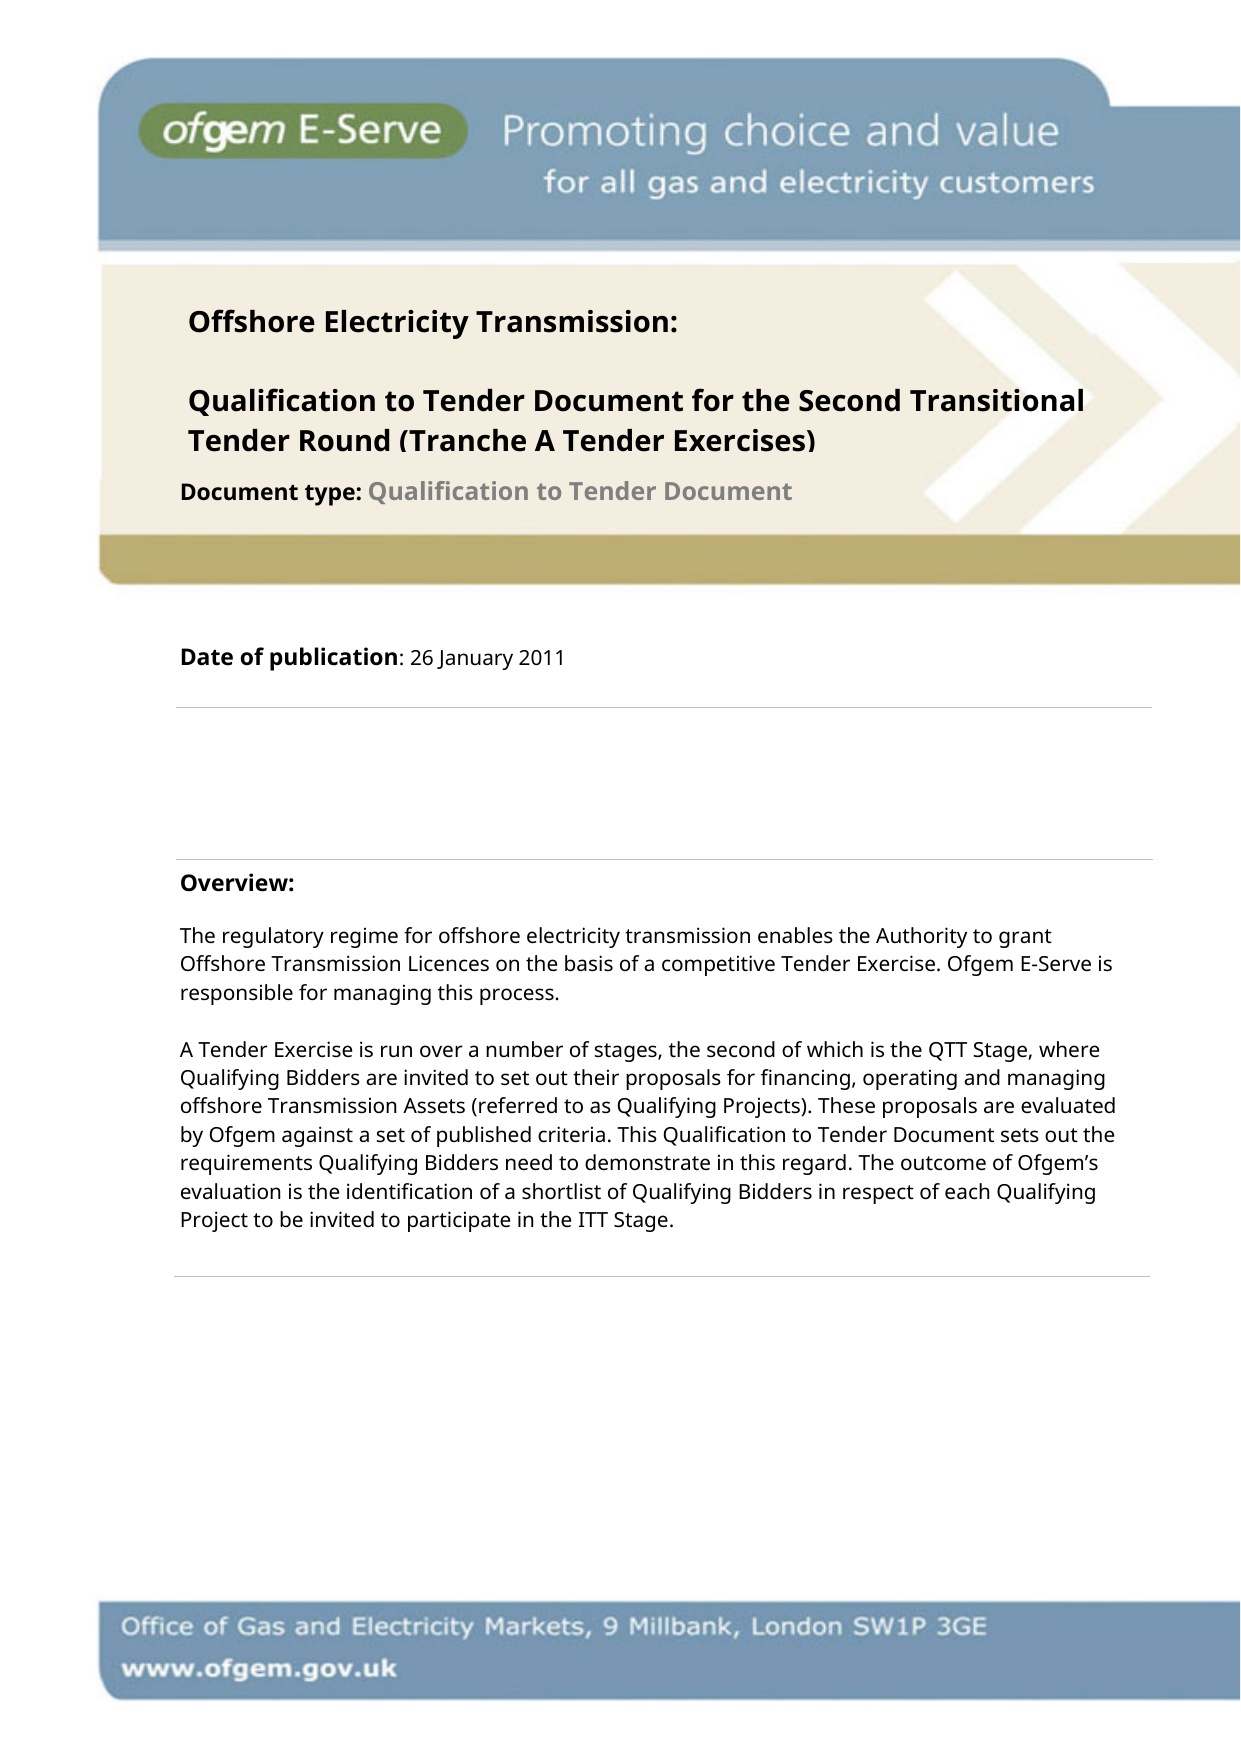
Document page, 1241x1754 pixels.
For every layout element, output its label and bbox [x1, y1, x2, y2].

picture [95, 55, 1241, 1702]
